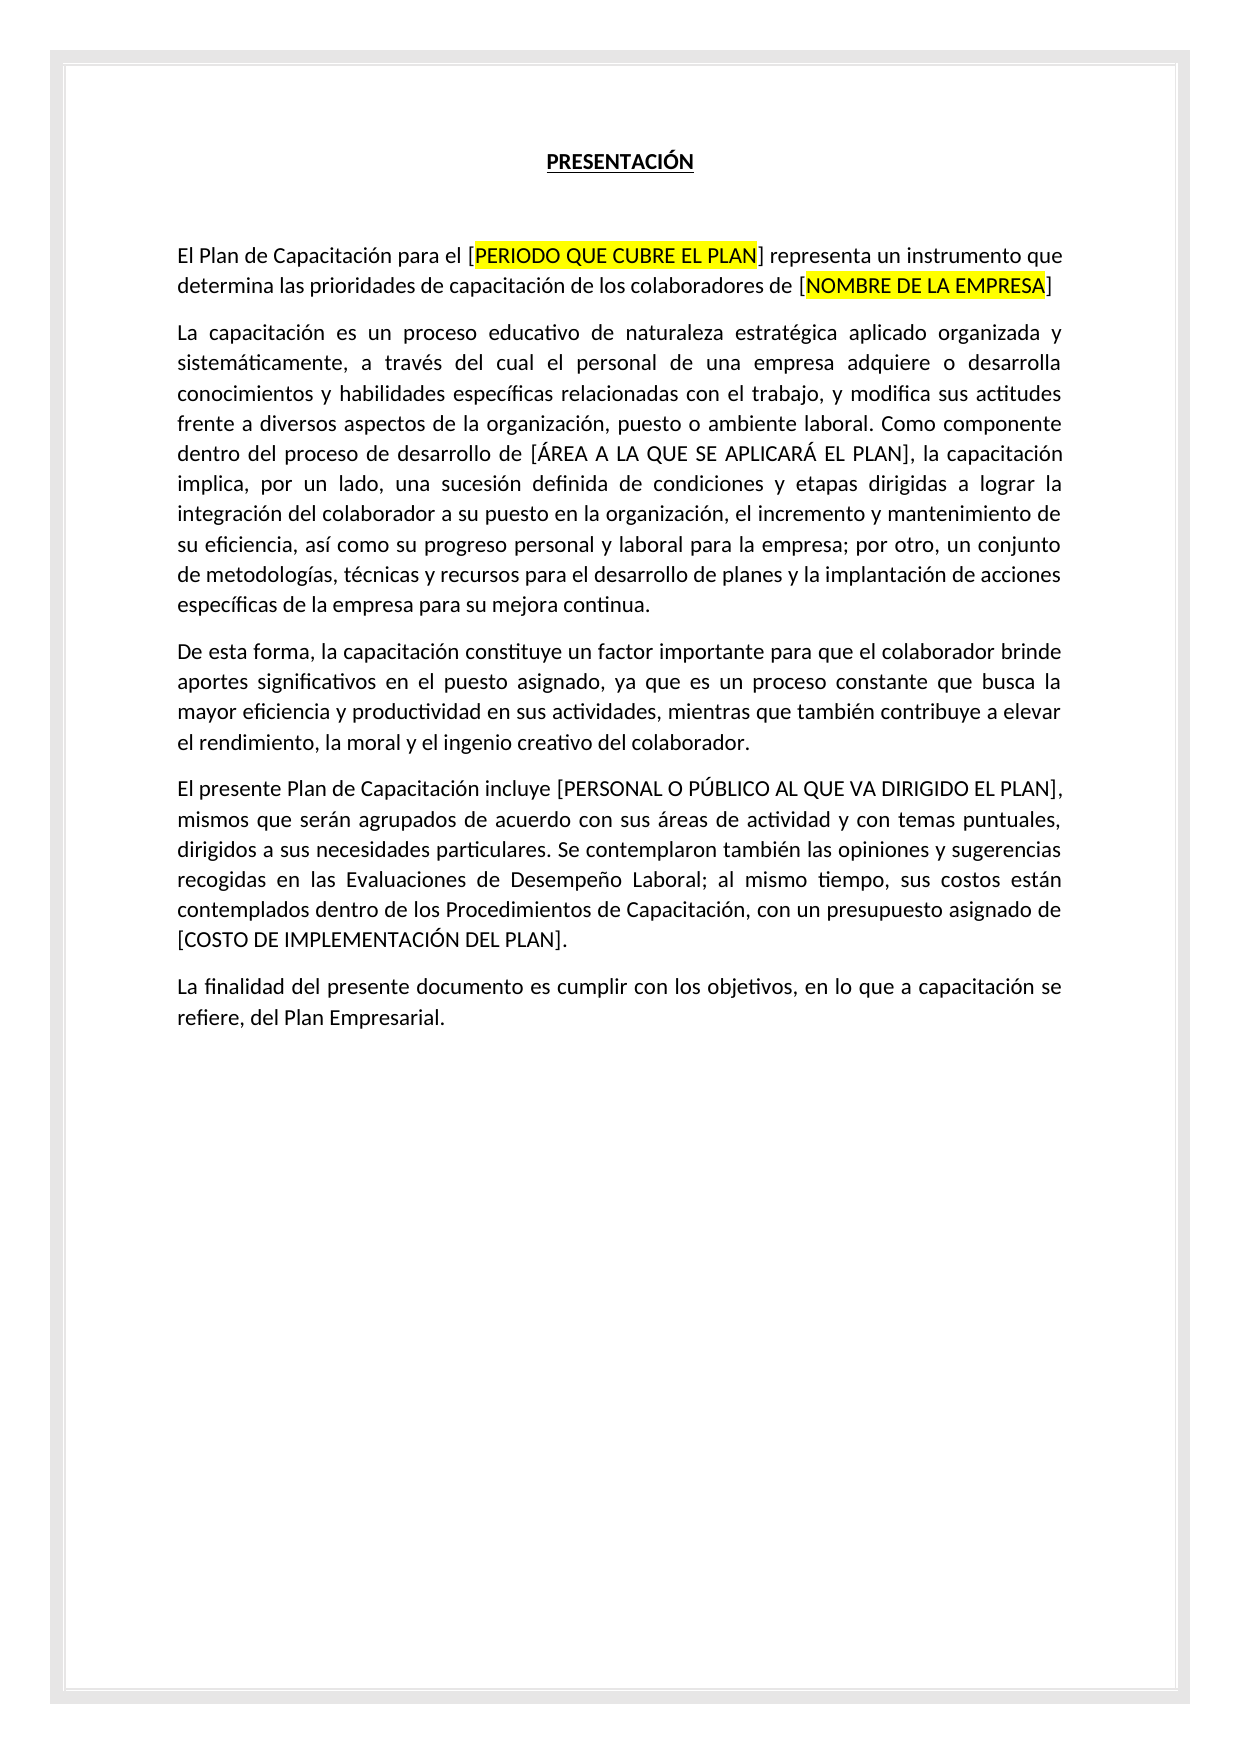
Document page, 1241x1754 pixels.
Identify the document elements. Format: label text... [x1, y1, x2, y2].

text PRESENTACIÓN [177, 147, 1063, 176]
text La finalidad del presente documento es cumplir con los objetivos, en lo que a capacitación se refiere, del Plan Empresarial. [177, 972, 1063, 1031]
text El Plan de Capacitación para el [PERIODO QUE CUBRE EL PLAN] representa un instrumento que determina las prioridades de capacitación de los colaboradores de [NOMBRE DE LA EMPRESA] [177, 241, 1063, 299]
text El presente Plan de Capacitación incluye [PERSONAL O PÚBLICO AL QUE VA DIRIGIDO EL PLAN], mismos que serán agrupados de acuerdo con sus áreas de actividad y con temas puntuales, dirigidos a sus necesidades particulares. Se contemplaron también las opiniones y sugerencias recogidas en las Evaluaciones de Desempeño Laboral; al mismo tiempo, sus costos están contemplados dentro de los Procedimientos de Capacitación, con un presupuesto asignado de [COSTO DE IMPLEMENTACIÓN DEL PLAN]. [177, 774, 1063, 954]
text La capacitación es un proceso educativo de naturaleza estratégica aplicado organizada y sistemáticamente, a través del cual el personal de una empresa adquiere o desarrolla conocimientos y habilidades específicas relacionadas con el trabajo, y modifica sus actitudes frente a diversos aspectos de la organización, puesto o ambiente laboral. Como componente dentro del proceso de desarrollo de [ÁREA A LA QUE SE APLICARÁ EL PLAN], la capacitación implica, por un lado, una sucesión definida de condiciones y etapas dirigidas a lograr la integración del colaborador a su puesto en la organización, el incremento y mantenimiento de su eficiencia, así como su progreso personal y laboral para la empresa; por otro, un conjunto de metodologías, técnicas y recursos para el desarrollo de planes y la implantación de acciones específicas de la empresa para su mejora continua. [177, 318, 1063, 618]
text De esta forma, la capacitación constituye un factor importante para que el colaborador brinde aportes significativos en el puesto asignado, ya que es un proceso constante que busca la mayor eficiencia y productividad en sus actividades, mientras que también contribuye a elevar el rendimiento, la moral y el ingenio creativo del colaborador. [177, 637, 1063, 756]
